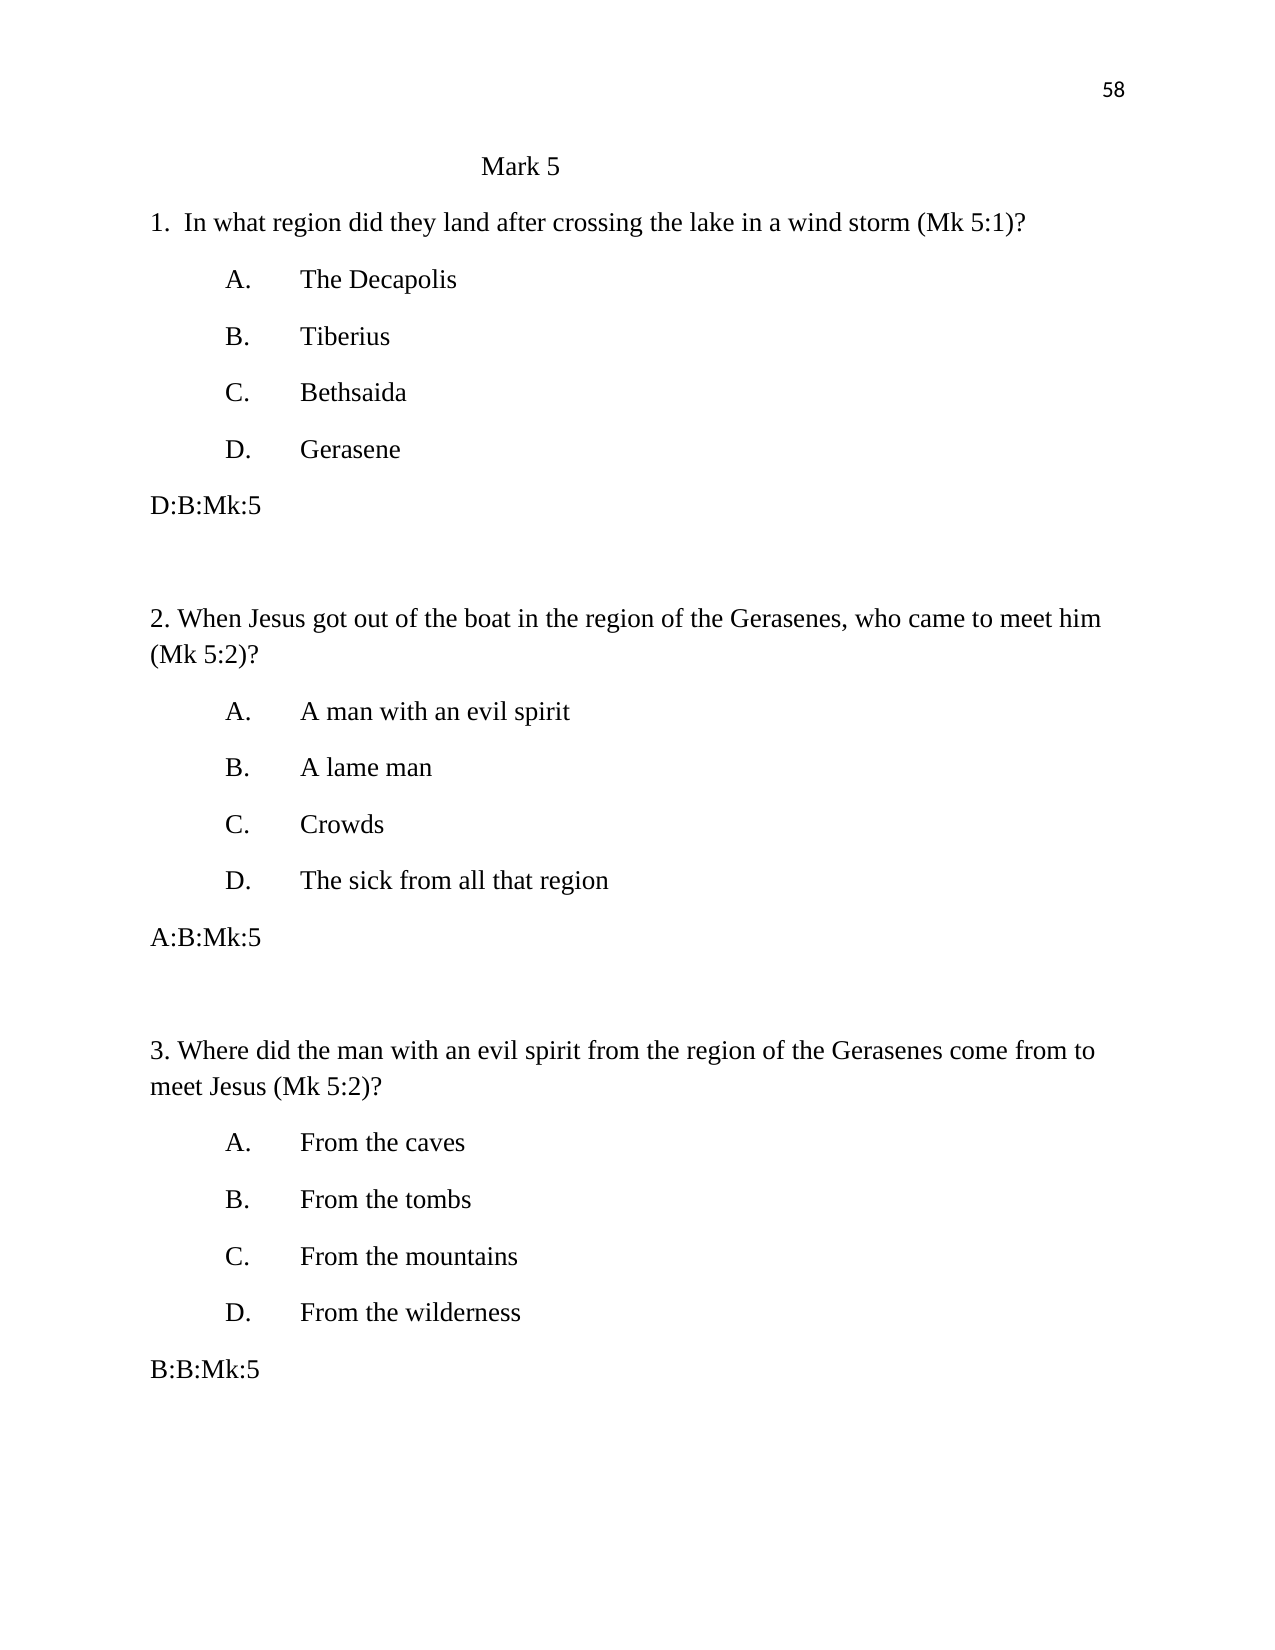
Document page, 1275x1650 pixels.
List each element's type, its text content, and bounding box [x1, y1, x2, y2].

text 2. When Jesus got out of the boat in the region of the Gerasenes, who came to meet him (Mk 5:2)? [150, 602, 1125, 669]
text B. Tiberius [150, 320, 1125, 351]
text B:B:Mk:5 [150, 1353, 1125, 1384]
text C. From the mountains [150, 1239, 1125, 1271]
text 3. Where did the man with an evil spirit from the region of the Gerasenes come from to meet Jesus (Mk 5:2)? [150, 1034, 1125, 1101]
text 1. In what region did they land after crossing the lake in a wind storm (Mk 5:1)? [150, 207, 1125, 238]
text D. The sick from all that region [150, 864, 1125, 896]
text B. A lame man [150, 751, 1125, 782]
text B. From the tombs [150, 1183, 1125, 1214]
text A. The Decapolis [150, 263, 1125, 294]
text Mark 5 [150, 150, 1125, 181]
text D:B:Mk:5 [150, 489, 1125, 521]
text C. Crowds [150, 808, 1125, 839]
text D. From the wilderness [150, 1296, 1125, 1327]
text A:B:Mk:5 [150, 921, 1125, 952]
text A. A man with an evil spirit [150, 695, 1125, 726]
text A. From the caves [150, 1126, 1125, 1158]
text C. Bethsaida [150, 376, 1125, 407]
text D. Gerasene [150, 433, 1125, 464]
